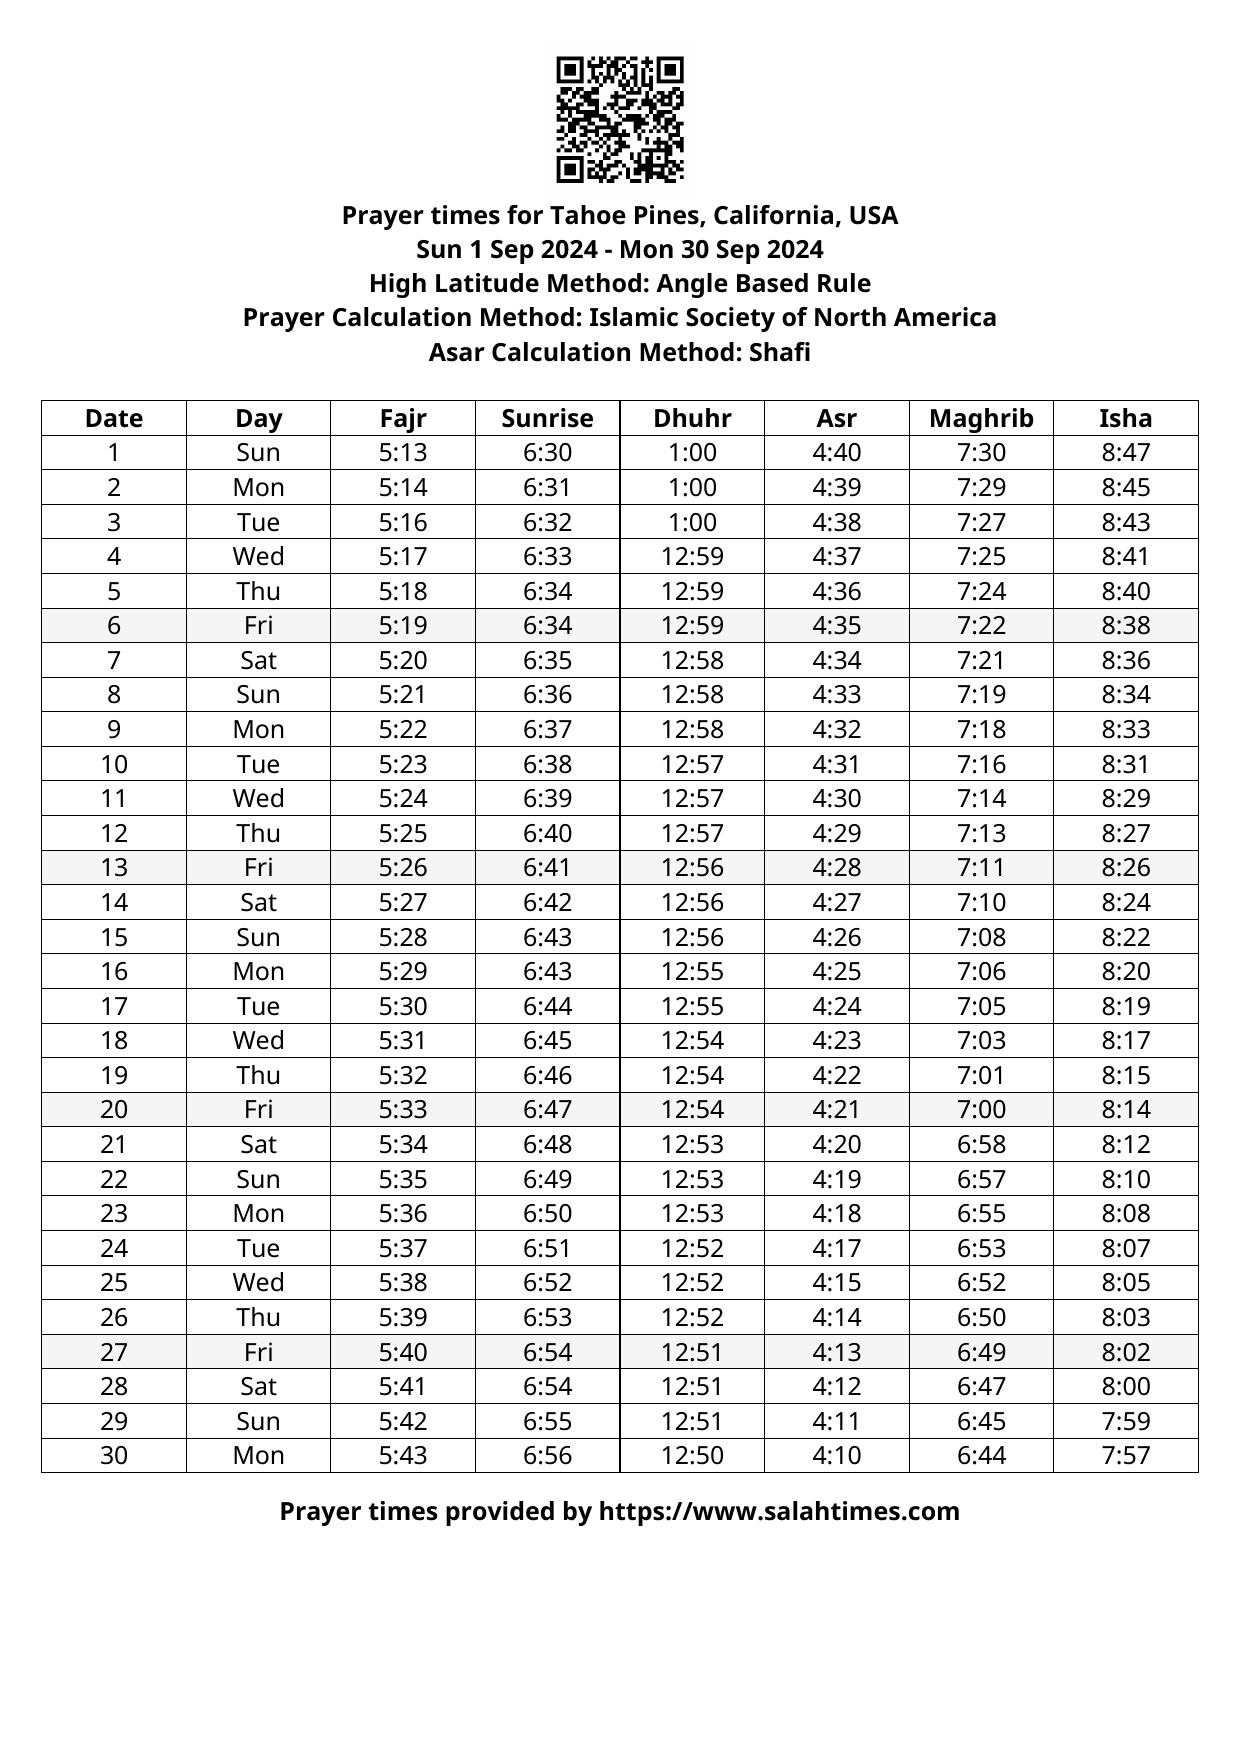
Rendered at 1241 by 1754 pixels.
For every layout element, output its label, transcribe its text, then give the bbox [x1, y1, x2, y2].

table_cell 26 [42, 1300, 186, 1334]
table_cell 24 [42, 1231, 186, 1264]
table_cell 12 [42, 816, 186, 849]
table_cell 6:37 [476, 712, 619, 746]
table_cell 4:37 [765, 539, 909, 573]
table_cell 8:12 [1054, 1127, 1198, 1161]
table_cell 12:57 [621, 781, 764, 815]
table_cell 5:16 [331, 505, 475, 538]
table_cell 6 [42, 609, 186, 642]
table_cell 5:37 [331, 1231, 475, 1264]
table_cell 12:58 [621, 678, 764, 711]
table_cell 6:57 [910, 1162, 1053, 1195]
table_cell 28 [42, 1369, 186, 1403]
table_cell 12:52 [621, 1266, 764, 1299]
table_cell 6:36 [476, 678, 619, 711]
table_cell 5:20 [331, 643, 475, 677]
table_cell 7:00 [910, 1093, 1053, 1126]
table_cell 16 [42, 954, 186, 988]
table_cell 29 [42, 1404, 186, 1437]
table_cell 6:46 [476, 1058, 619, 1092]
table_cell 4:20 [765, 1127, 909, 1161]
table_cell 7:01 [910, 1058, 1053, 1092]
table_cell 12:53 [621, 1127, 764, 1161]
table_cell 17 [42, 989, 186, 1022]
table_cell 4:24 [765, 989, 909, 1022]
text Prayer Calculation Method: Islamic Society of North America [42, 300, 1198, 334]
table_header Fajr [331, 401, 475, 434]
table_cell 6:49 [476, 1162, 619, 1195]
table_cell 12:59 [621, 574, 764, 607]
table_cell 5:17 [331, 539, 475, 573]
table_header Maghrib [910, 401, 1053, 434]
table_cell 5:19 [331, 609, 475, 642]
table_cell 6:49 [910, 1335, 1053, 1368]
table_cell 7:25 [910, 539, 1053, 573]
table_cell Sun [187, 436, 330, 469]
table_cell Sun [187, 920, 330, 953]
table_cell Fri [187, 609, 330, 642]
table_cell 6:56 [476, 1439, 619, 1472]
table_cell 5 [42, 574, 186, 607]
table_cell 7:19 [910, 678, 1053, 711]
table_cell 8:41 [1054, 539, 1198, 573]
table_cell Mon [187, 1196, 330, 1230]
table_cell 8:07 [1054, 1231, 1198, 1264]
table_cell 4:22 [765, 1058, 909, 1092]
table_cell 6:47 [476, 1093, 619, 1126]
table_cell 25 [42, 1266, 186, 1299]
table_cell 6:38 [476, 747, 619, 780]
table_cell 4:11 [765, 1404, 909, 1437]
table_cell 4:26 [765, 920, 909, 953]
table_cell 6:30 [476, 436, 619, 469]
table_cell 5:31 [331, 1024, 475, 1057]
table_cell Wed [187, 1266, 330, 1299]
table_cell Thu [187, 574, 330, 607]
table_cell 8:33 [1054, 712, 1198, 746]
table_cell 7:27 [910, 505, 1053, 538]
table_cell 8:08 [1054, 1196, 1198, 1230]
table_cell Fri [187, 1093, 330, 1126]
table_cell 6:42 [476, 885, 619, 919]
table_cell 12:55 [621, 954, 764, 988]
table_cell 4:10 [765, 1439, 909, 1472]
table_cell Tue [187, 1231, 330, 1264]
text Asar Calculation Method: Shafi [42, 334, 1198, 368]
table_cell Wed [187, 781, 330, 815]
table_cell Fri [187, 851, 330, 884]
table_cell 4:18 [765, 1196, 909, 1230]
table_cell Sun [187, 1404, 330, 1437]
table_cell 6:50 [476, 1196, 619, 1230]
table_cell 4:34 [765, 643, 909, 677]
table_cell 6:34 [476, 574, 619, 607]
table_cell 8:36 [1054, 643, 1198, 677]
table_cell Sat [187, 1369, 330, 1403]
table_cell 8 [42, 678, 186, 711]
table_cell 8:40 [1054, 574, 1198, 607]
table_cell 8:47 [1054, 436, 1198, 469]
text Prayer times for Tahoe Pines, California, USA [42, 198, 1198, 232]
table_cell 12:54 [621, 1058, 764, 1092]
table_cell 19 [42, 1058, 186, 1092]
table_cell 8:15 [1054, 1058, 1198, 1092]
table_cell 5:33 [331, 1093, 475, 1126]
table_cell 12:51 [621, 1369, 764, 1403]
table_cell 5:38 [331, 1266, 475, 1299]
table_cell 7:11 [910, 851, 1053, 884]
table_header Isha [1054, 401, 1198, 434]
table_cell 4:21 [765, 1093, 909, 1126]
table_cell Fri [187, 1335, 330, 1368]
table_cell 6:54 [476, 1369, 619, 1403]
table_header Dhuhr [621, 401, 764, 434]
table_cell 5:36 [331, 1196, 475, 1230]
table_cell 12:53 [621, 1196, 764, 1230]
table_cell 6:48 [476, 1127, 619, 1161]
table_header Asr [765, 401, 909, 434]
table_cell 8:26 [1054, 851, 1198, 884]
table_cell 7:14 [910, 781, 1053, 815]
table_cell 6:43 [476, 954, 619, 988]
table_cell 7:22 [910, 609, 1053, 642]
table_cell 9 [42, 712, 186, 746]
table_cell 30 [42, 1439, 186, 1472]
table_cell 8:20 [1054, 954, 1198, 988]
table_cell 6:39 [476, 781, 619, 815]
text Sun 1 Sep 2024 - Mon 30 Sep 2024 [42, 232, 1198, 266]
table_cell 5:24 [331, 781, 475, 815]
table_cell 12:50 [621, 1439, 764, 1472]
table_cell 6:53 [910, 1231, 1053, 1264]
table_cell 10 [42, 747, 186, 780]
table_cell Wed [187, 1024, 330, 1057]
table_cell 12:59 [621, 609, 764, 642]
table_cell 7:03 [910, 1024, 1053, 1057]
table_cell Sat [187, 1127, 330, 1161]
table_cell 5:13 [331, 436, 475, 469]
table_cell 6:32 [476, 505, 619, 538]
table_cell 8:10 [1054, 1162, 1198, 1195]
table_cell 6:55 [910, 1196, 1053, 1230]
table_cell 4:39 [765, 470, 909, 504]
table_cell 8:02 [1054, 1335, 1198, 1368]
table_cell 18 [42, 1024, 186, 1057]
table_cell 5:40 [331, 1335, 475, 1368]
table_cell 12:51 [621, 1404, 764, 1437]
table_cell 12:52 [621, 1300, 764, 1334]
table_header Date [42, 401, 186, 434]
table_cell 8:31 [1054, 747, 1198, 780]
text High Latitude Method: Angle Based Rule [42, 266, 1198, 300]
table_cell 5:27 [331, 885, 475, 919]
table_cell 8:29 [1054, 781, 1198, 815]
table_cell Thu [187, 1300, 330, 1334]
table_cell 6:47 [910, 1369, 1053, 1403]
table_cell 4:12 [765, 1369, 909, 1403]
table_cell 8:45 [1054, 470, 1198, 504]
table_cell 4:32 [765, 712, 909, 746]
table_cell 4:13 [765, 1335, 909, 1368]
table_cell 1:00 [621, 470, 764, 504]
table_cell Sun [187, 678, 330, 711]
table_cell 6:44 [476, 989, 619, 1022]
table_cell 6:53 [476, 1300, 619, 1334]
table_cell 7:30 [910, 436, 1053, 469]
table_cell 8:19 [1054, 989, 1198, 1022]
table_cell 12:54 [621, 1093, 764, 1126]
table_cell 3 [42, 505, 186, 538]
table_cell Sat [187, 643, 330, 677]
picture [542, 41, 699, 198]
table_cell 7:13 [910, 816, 1053, 849]
table_cell 5:25 [331, 816, 475, 849]
table_cell Sat [187, 885, 330, 919]
table_cell 5:41 [331, 1369, 475, 1403]
table_cell 8:14 [1054, 1093, 1198, 1126]
table_cell 12:56 [621, 885, 764, 919]
table_cell 4:29 [765, 816, 909, 849]
table_cell 6:52 [476, 1266, 619, 1299]
table_cell 4:31 [765, 747, 909, 780]
table_cell 4:25 [765, 954, 909, 988]
table_cell 7:18 [910, 712, 1053, 746]
table_header Day [187, 401, 330, 434]
table_cell 12:56 [621, 920, 764, 953]
table_cell 6:52 [910, 1266, 1053, 1299]
table_cell 6:43 [476, 920, 619, 953]
table_cell 22 [42, 1162, 186, 1195]
table_cell 6:50 [910, 1300, 1053, 1334]
table_cell 6:35 [476, 643, 619, 677]
table_cell 5:35 [331, 1162, 475, 1195]
table_cell 5:39 [331, 1300, 475, 1334]
table_cell Mon [187, 954, 330, 988]
table_cell 4:28 [765, 851, 909, 884]
table_cell 12:56 [621, 851, 764, 884]
table_cell 5:18 [331, 574, 475, 607]
table_cell 6:31 [476, 470, 619, 504]
table_cell 8:27 [1054, 816, 1198, 849]
table_cell 4:14 [765, 1300, 909, 1334]
table_cell Tue [187, 989, 330, 1022]
table_cell 6:51 [476, 1231, 619, 1264]
table_cell 4:38 [765, 505, 909, 538]
table_cell Mon [187, 470, 330, 504]
table_cell 8:24 [1054, 885, 1198, 919]
table_cell Tue [187, 505, 330, 538]
table_cell 5:30 [331, 989, 475, 1022]
table_cell 12:59 [621, 539, 764, 573]
table_cell 6:33 [476, 539, 619, 573]
table_cell 7:05 [910, 989, 1053, 1022]
table_cell 8:34 [1054, 678, 1198, 711]
table_cell 4 [42, 539, 186, 573]
table_cell 12:58 [621, 712, 764, 746]
table_cell 11 [42, 781, 186, 815]
table_cell 7:06 [910, 954, 1053, 988]
table_cell 8:17 [1054, 1024, 1198, 1057]
table_cell 12:55 [621, 989, 764, 1022]
table_cell Wed [187, 539, 330, 573]
table_cell 7:29 [910, 470, 1053, 504]
table_cell 8:22 [1054, 920, 1198, 953]
table_cell 12:57 [621, 747, 764, 780]
table_cell 4:19 [765, 1162, 909, 1195]
table_cell 6:45 [910, 1404, 1053, 1437]
table_cell 5:43 [331, 1439, 475, 1472]
table_cell 5:34 [331, 1127, 475, 1161]
text Prayer times provided by https://www.salahtimes.com [42, 1494, 1198, 1528]
table_cell 5:21 [331, 678, 475, 711]
table_cell 5:22 [331, 712, 475, 746]
table_cell 15 [42, 920, 186, 953]
table_cell 4:27 [765, 885, 909, 919]
table_cell 14 [42, 885, 186, 919]
table_cell 7:24 [910, 574, 1053, 607]
table_cell 8:05 [1054, 1266, 1198, 1299]
table_cell 5:42 [331, 1404, 475, 1437]
table_cell 21 [42, 1127, 186, 1161]
table_cell 5:26 [331, 851, 475, 884]
table_cell 6:41 [476, 851, 619, 884]
table_cell Thu [187, 816, 330, 849]
table_cell 6:55 [476, 1404, 619, 1437]
table_cell 7:57 [1054, 1439, 1198, 1472]
table_cell 8:38 [1054, 609, 1198, 642]
table_cell 5:23 [331, 747, 475, 780]
table_cell 8:03 [1054, 1300, 1198, 1334]
table_cell 5:28 [331, 920, 475, 953]
table_cell 6:58 [910, 1127, 1053, 1161]
table_cell 6:40 [476, 816, 619, 849]
table_cell 23 [42, 1196, 186, 1230]
table_cell 27 [42, 1335, 186, 1368]
table_cell 4:35 [765, 609, 909, 642]
table_cell 13 [42, 851, 186, 884]
table_cell 5:32 [331, 1058, 475, 1092]
table_cell 7 [42, 643, 186, 677]
table_cell 12:57 [621, 816, 764, 849]
table_cell Tue [187, 747, 330, 780]
table_cell 4:33 [765, 678, 909, 711]
table_cell 1 [42, 436, 186, 469]
table_cell 4:30 [765, 781, 909, 815]
table_cell Mon [187, 1439, 330, 1472]
table_cell 7:10 [910, 885, 1053, 919]
table_cell 5:14 [331, 470, 475, 504]
table_cell 4:40 [765, 436, 909, 469]
table_cell 4:15 [765, 1266, 909, 1299]
table_cell Sun [187, 1162, 330, 1195]
table_cell 12:51 [621, 1335, 764, 1368]
table_header Sunrise [476, 401, 619, 434]
table_cell 6:34 [476, 609, 619, 642]
table_cell 4:23 [765, 1024, 909, 1057]
table_cell 7:59 [1054, 1404, 1198, 1437]
table_cell 7:21 [910, 643, 1053, 677]
table_cell 12:53 [621, 1162, 764, 1195]
table_cell 20 [42, 1093, 186, 1126]
table_cell 6:44 [910, 1439, 1053, 1472]
table_cell 12:58 [621, 643, 764, 677]
table_cell 6:45 [476, 1024, 619, 1057]
table_cell 8:00 [1054, 1369, 1198, 1403]
table_cell 2 [42, 470, 186, 504]
table_cell Thu [187, 1058, 330, 1092]
table_cell 1:00 [621, 505, 764, 538]
table_cell 5:29 [331, 954, 475, 988]
table_cell 8:43 [1054, 505, 1198, 538]
table_cell 6:54 [476, 1335, 619, 1368]
table_cell 4:17 [765, 1231, 909, 1264]
table_cell 7:16 [910, 747, 1053, 780]
table_cell 12:52 [621, 1231, 764, 1264]
table_cell 1:00 [621, 436, 764, 469]
table_cell 7:08 [910, 920, 1053, 953]
table_cell 12:54 [621, 1024, 764, 1057]
table_cell Mon [187, 712, 330, 746]
table_cell 4:36 [765, 574, 909, 607]
